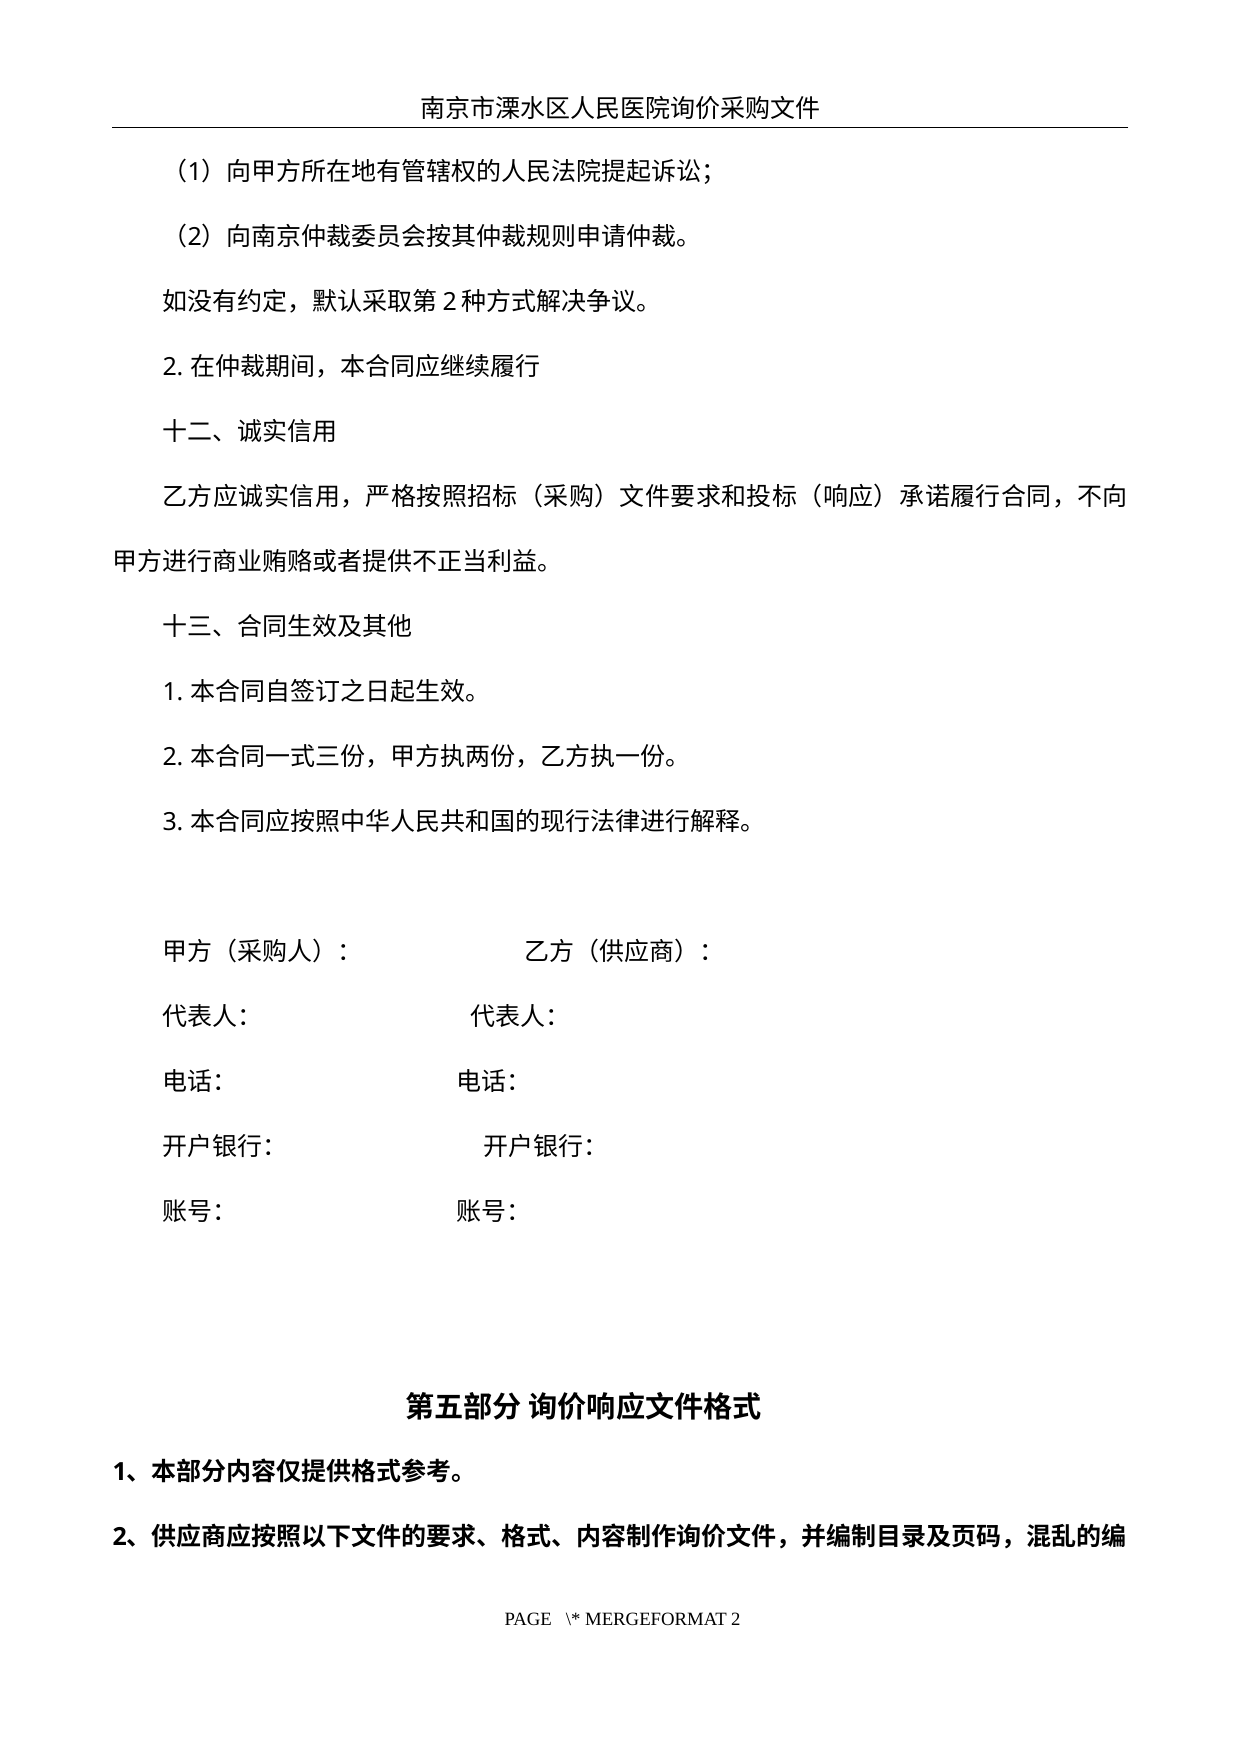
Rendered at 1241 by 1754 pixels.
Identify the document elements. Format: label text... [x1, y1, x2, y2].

text （1）向甲方所在地有管辖权的人民法院提起诉讼； [112, 137, 1128, 202]
list 本部分内容仅提供格式参考。 [112, 1437, 1128, 1502]
text 十二、诚实信用 [112, 397, 1128, 462]
text 乙方应诚实信用，严格按照招标（采购）文件要求和投标（响应）承诺履行合同，不向甲方进行商业贿赂或者提供不正当利益。 [112, 462, 1128, 592]
text （2）向南京仲裁委员会按其仲裁规则申请仲裁。 [112, 202, 1128, 267]
text 账号： 账号： [112, 1177, 1128, 1242]
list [112, 1502, 1128, 1567]
text 第五部分 询价响应文件格式 [112, 1372, 1128, 1437]
text 代表人： 代表人： [112, 982, 1128, 1047]
text 1. 本合同自签订之日起生效。 [112, 657, 1128, 722]
text 2. 本合同一式三份，甲方执两份，乙方执一份。 [112, 722, 1128, 787]
text 开户银行： 开户银行： [112, 1112, 1128, 1177]
text 甲方（采购人）： 乙方（供应商）： [112, 917, 1128, 982]
text 2. 在仲裁期间，本合同应继续履行 [112, 332, 1128, 397]
text 如没有约定，默认采取第2种方式解决争议。 [112, 267, 1128, 332]
text 电话： 电话： [112, 1047, 1128, 1112]
text 十三、合同生效及其他 [112, 592, 1128, 657]
text 3. 本合同应按照中华人民共和国的现行法律进行解释。 [112, 787, 1128, 852]
